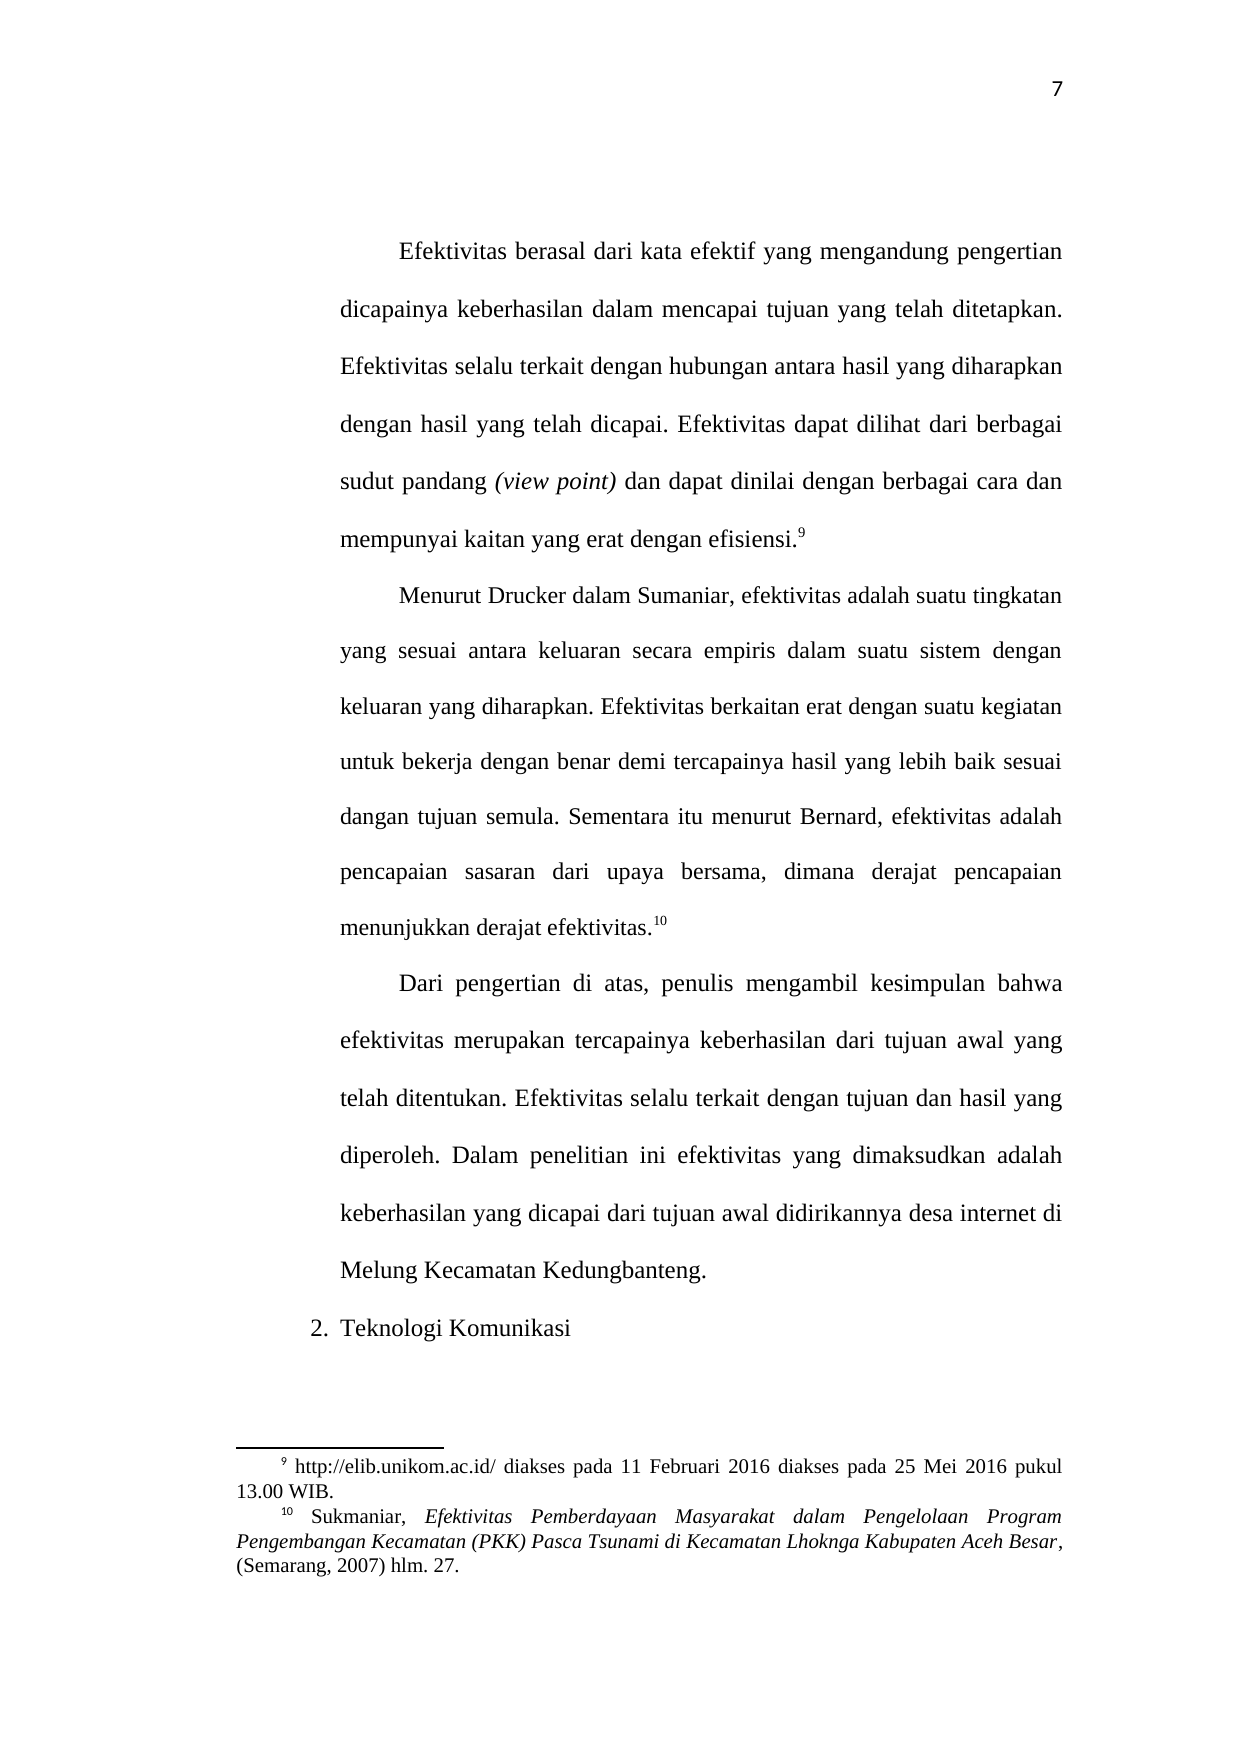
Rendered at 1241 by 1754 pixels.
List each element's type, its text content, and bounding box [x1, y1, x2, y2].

list Dari pengertian di atas, penulis mengambil kesimpulan bahwa efektivitas merupakan tercapainya keberhasilan dari tujuan awal yang telah ditentukan. Efektivitas selalu terkait dengan tujuan dan hasil yang diperoleh. Dalam penelitian ini efektivitas yang dimaksudkan adalah keberhasilan yang dicapai dari tujuan awal didirikannya desa internet di Melung Kecamatan Kedungbanteng. [340, 968, 1063, 1284]
list Menurut Drucker dalam Sumaniar, efektivitas adalah suatu tingkatan yang sesuai antara keluaran secara empiris dalam suatu sistem dengan keluaran yang diharapkan. Efektivitas berkaitan erat dengan suatu kegiatan untuk bekerja dengan benar demi tercapainya hasil yang lebih baik sesuai dangan tujuan semula. Sementara itu menurut Bernard, efektivitas adalah pencapaian sasaran dari upaya bersama, dimana derajat pencapaian menunjukkan derajat efektivitas. [340, 581, 1063, 940]
list Efektivitas berasal dari kata efektif yang mengandung pengertian dicapainya keberhasilan dalam mencapai tujuan yang telah ditetapkan. Efektivitas selalu terkait dengan hubungan antara hasil yang diharapkan dengan hasil yang telah dicapai. Efektivitas dapat dilihat dari berbagai sudut pandang (view point) dan dapat dinilai dengan berbagai cara dan mempunyai kaitan yang erat dengan efisiensi. [340, 236, 1063, 552]
list Teknologi Komunikasi [310, 1313, 1063, 1341]
